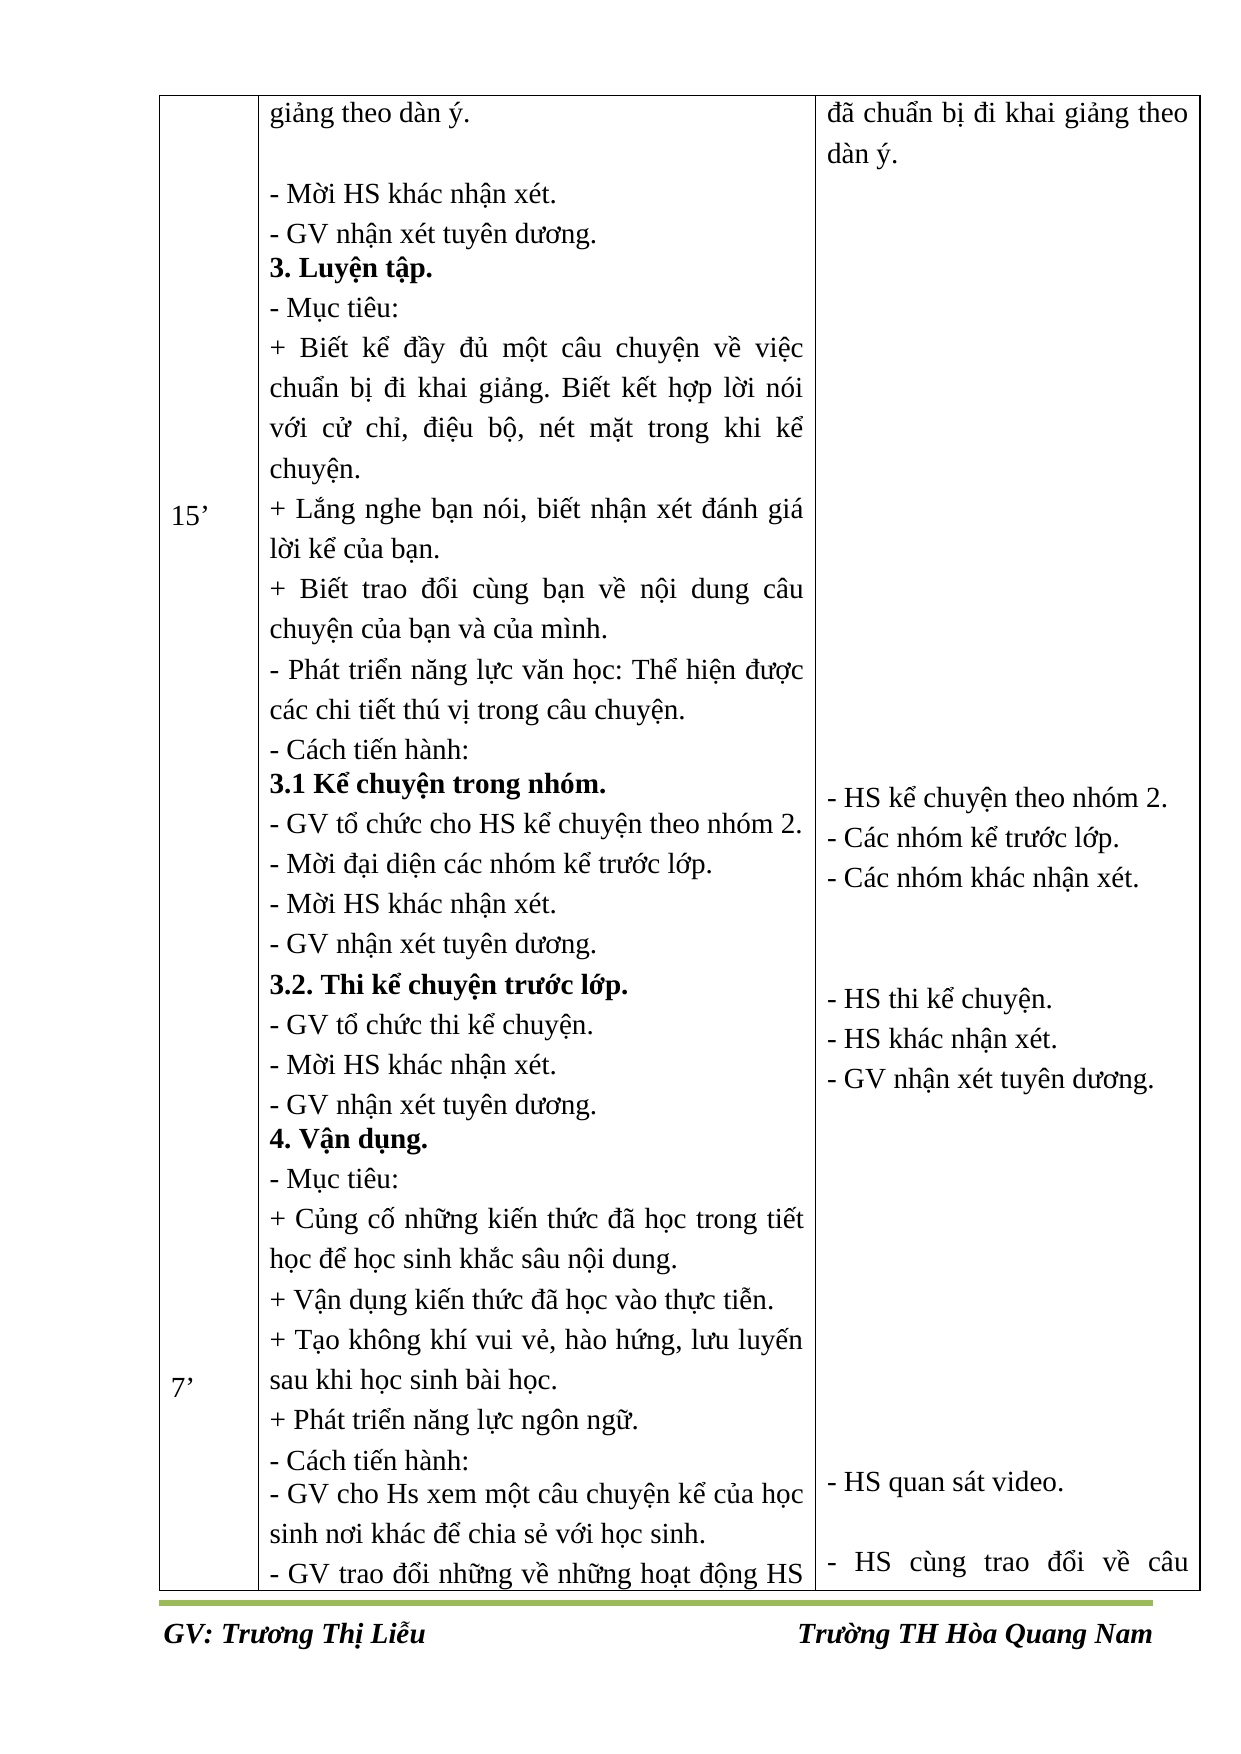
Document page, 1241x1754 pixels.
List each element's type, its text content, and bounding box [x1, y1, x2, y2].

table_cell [816, 96, 1199, 1590]
table_cell 3’ 15’ 15’ 7’ [160, 96, 258, 1590]
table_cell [259, 96, 815, 1590]
